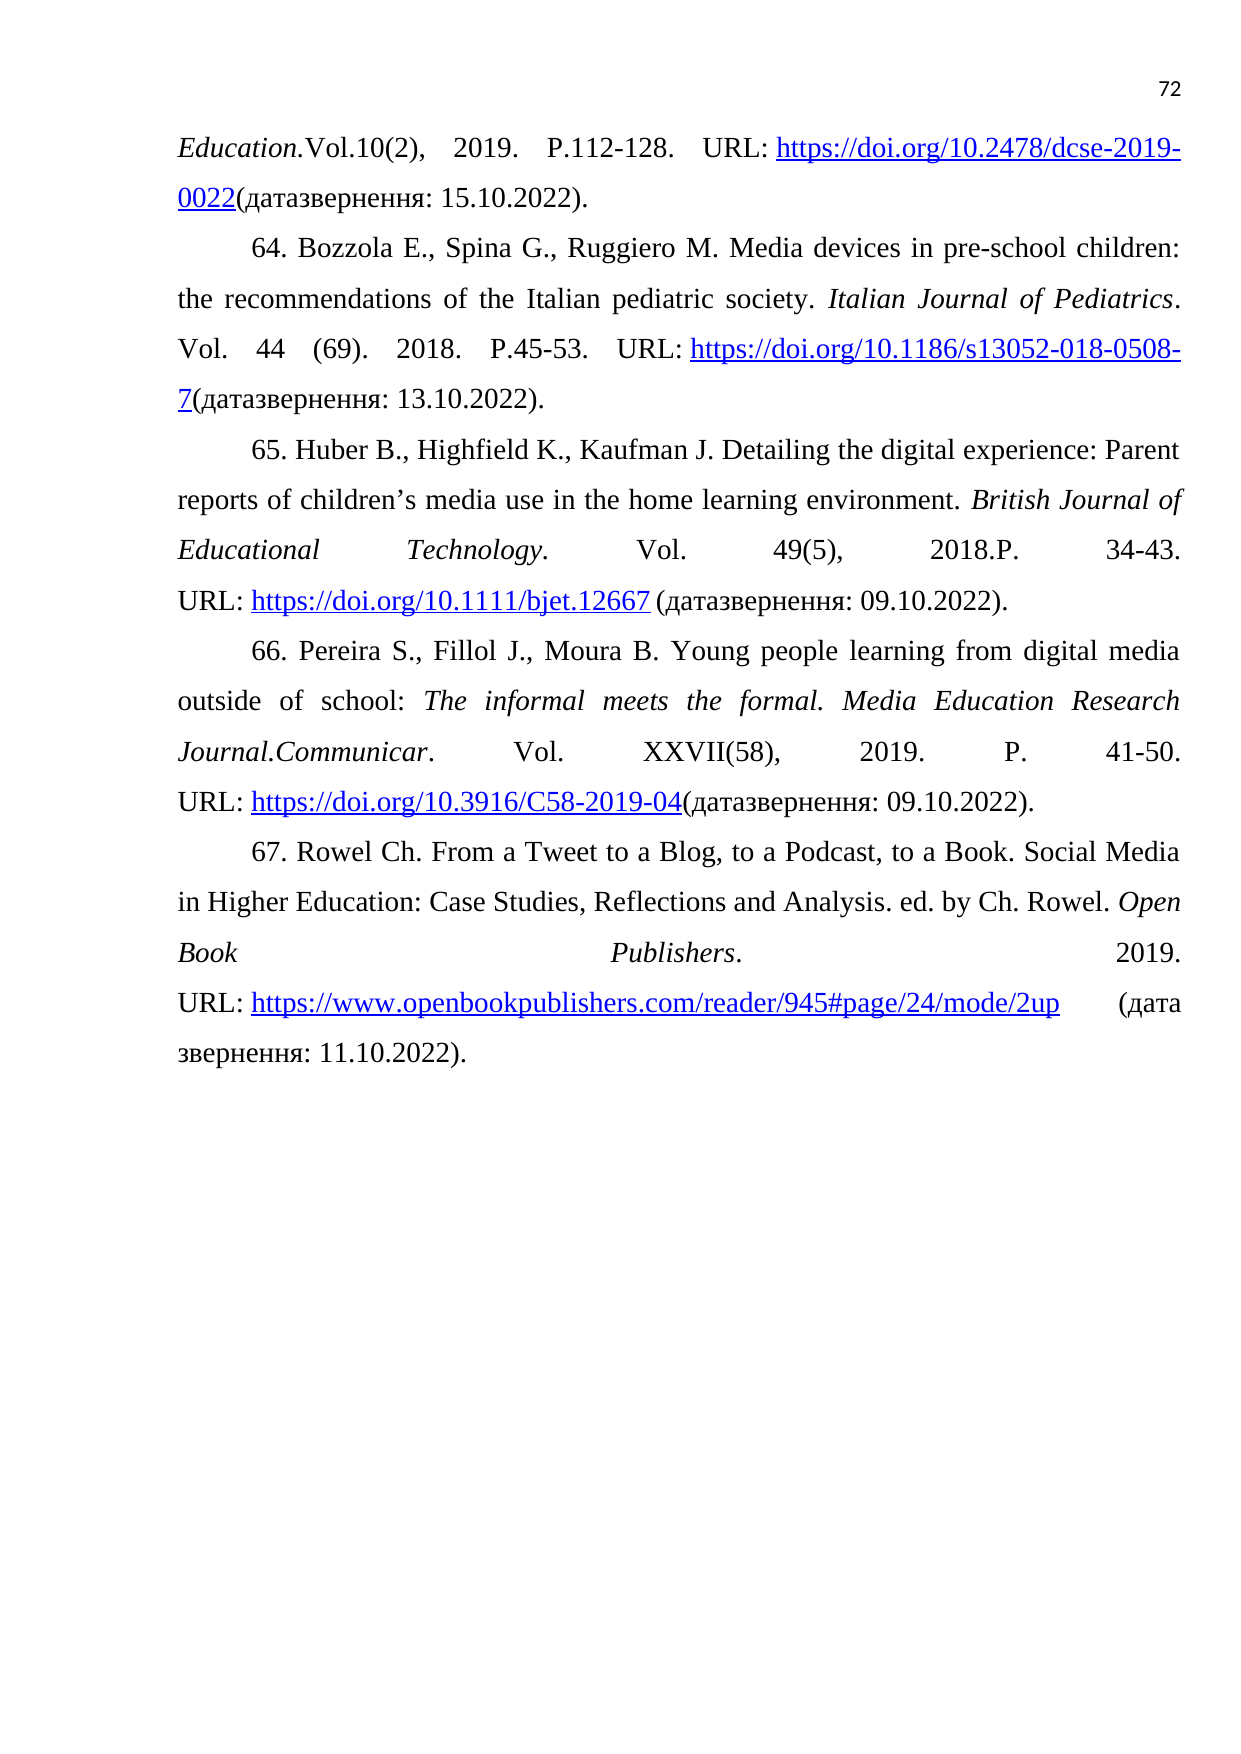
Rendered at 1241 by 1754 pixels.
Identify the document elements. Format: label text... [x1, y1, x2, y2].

text 66. Pereira S., Fillol J., Moura B. Young people learning from digital media outside of school: The informal meets the formal. Media Education Research Journal.Communicar. Vol. XXVII(58), 2019. Р. 41-50. URL: https://doi.org/10.3916/C58-2019-04(датазвернення: 09.10.2022). [177, 633, 1181, 817]
text 65. Huber B., Highfield K., Kaufman J. Detailing the digital experience: Parent reports of children’s media use in the home learning environment. British Journal of Educational Technology. Vol. 49(5), 2018.Р. 34-43. URL: https://doi.org/10.1111/bjet.12667 (датазвернення: 09.10.2022). [177, 432, 1181, 616]
text 67. Rowel Ch. From a Tweet to a Blog, to a Podcast, to a Book. Social Media in Higher Education: Case Studies, Reflections and Analysis. ed. by Ch. Rowel. Open Book Publishers. 2019. URL: https://www.openbookpublishers.com/reader/945#page/24/mode/2up (дата звернення: 11.10.2022). [177, 834, 1181, 1069]
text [177, 130, 1181, 214]
text 64. Bozzola E., Spina G., Ruggiero M. Media devices in pre-school children: the recommendations of the Italian pediatric society. Italian Journal of Pediatrics. Vol. 44 (69). 2018. Р.45-53. URL: https://doi.org/10.1186/s13052-018-0508-7(датазвернення: 13.10.2022). [177, 231, 1181, 415]
